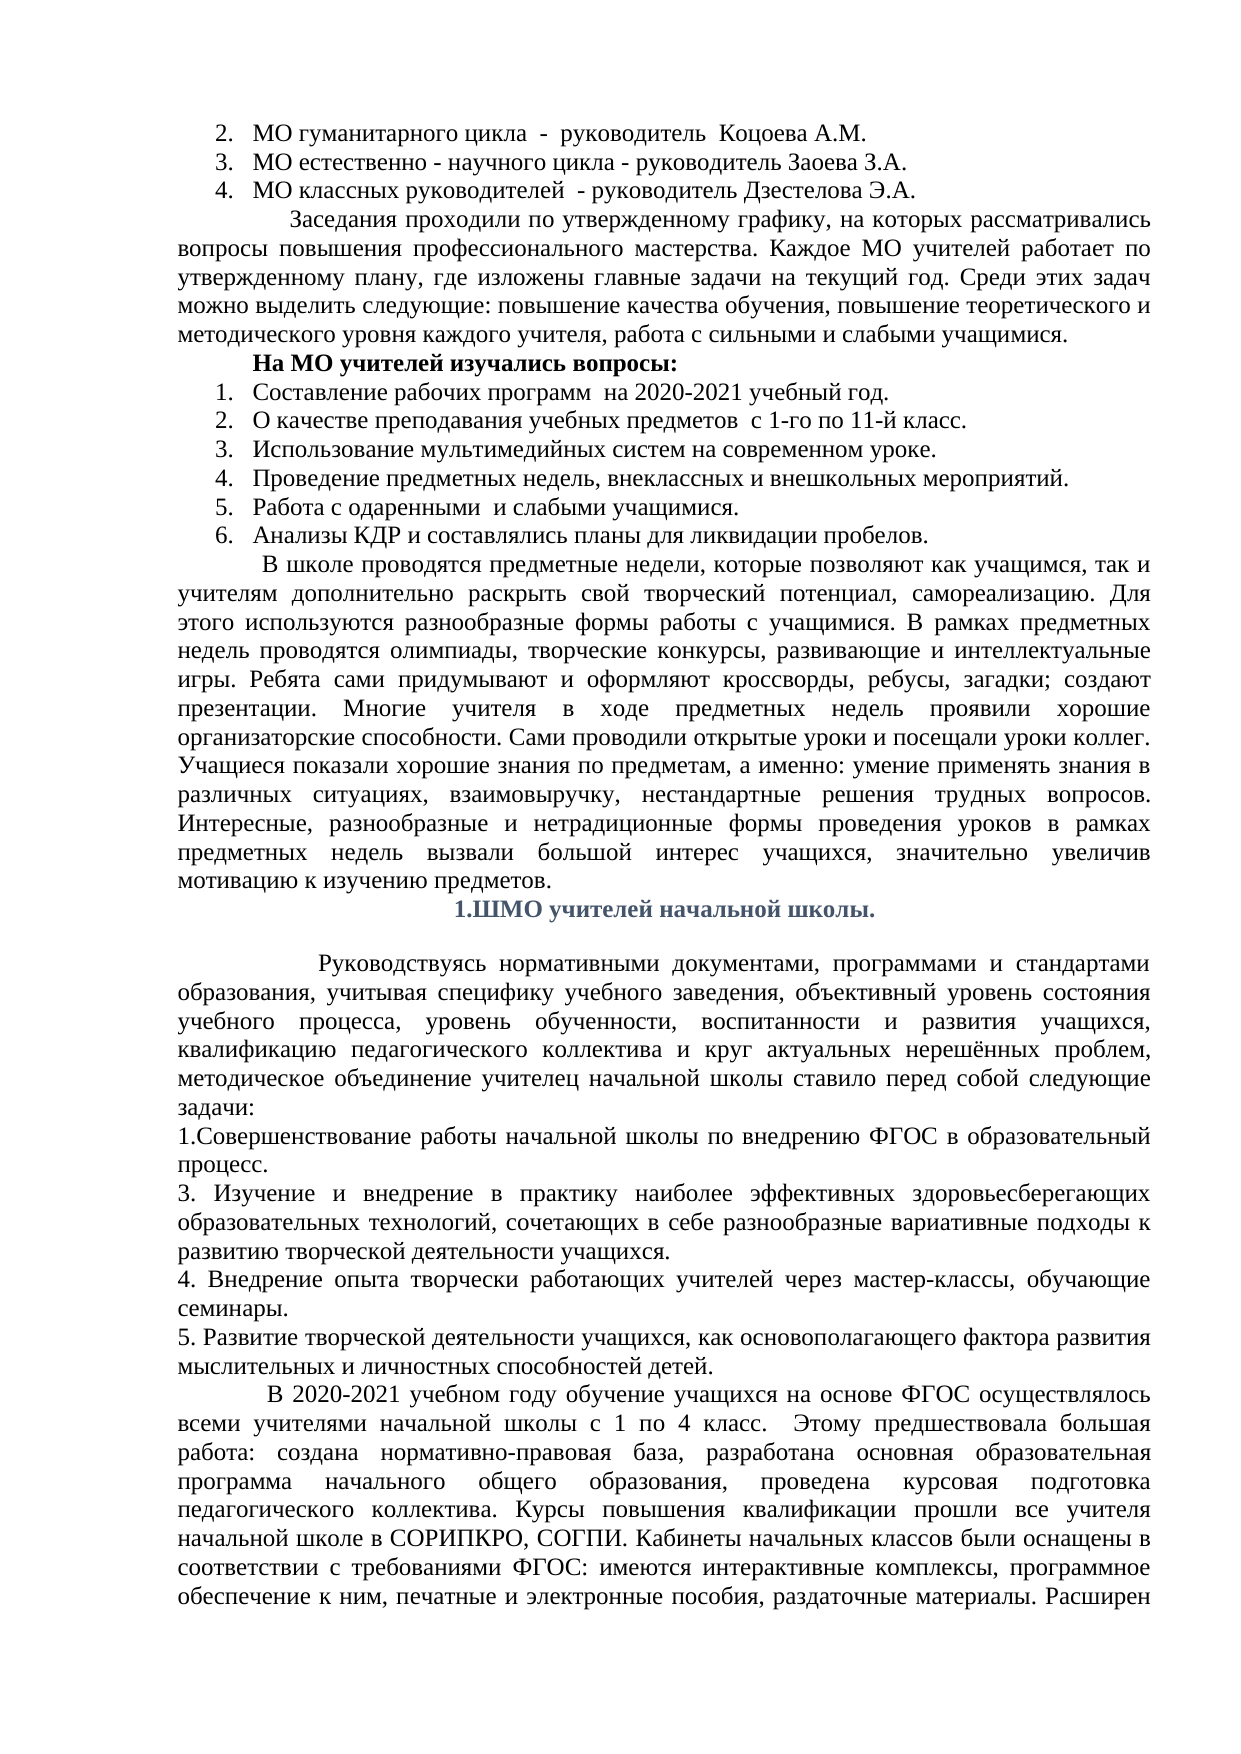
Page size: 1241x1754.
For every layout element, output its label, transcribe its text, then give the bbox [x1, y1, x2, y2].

text 5. Развитие творческой деятельности учащихся, как основополагающего фактора развития мыслительных и личностных способностей детей. [177, 1322, 1152, 1379]
text 4. МО классных руководителей - руководитель Дзестелова Э.А. [215, 176, 1152, 204]
text В школе проводятся предметные недели, которые позволяют как учащимся, так и учителям дополнительно раскрыть свой творческий потенциал, самореализацию. Для этого используются разнообразные формы работы с учащимися. В рамках предметных недель проводятся олимпиады, творческие конкурсы, развивающие и интеллектуальные игры. Ребята сами придумывают и оформляют кроссворды, ребусы, загадки; создают презентации. Многие учителя в ходе предметных недель проявили хорошие организаторские способности. Сами проводили открытые уроки и посещали уроки коллег. Учащиеся показали хорошие знания по предметам, а именно: умение применять знания в различных ситуациях, взаимовыручку, нестандартные решения трудных вопросов. Интересные, разнообразные и нетрадиционные формы проведения уроков в рамках предметных недель вызвали большой интерес учащихся, значительно увеличив мотивацию к изучению предметов. [177, 549, 1152, 894]
text Заседания проходили по утвержденному графику, на которых рассматривались вопросы повышения профессионального мастерства. Каждое МО учителей работает по утвержденному плану, где изложены главные задачи на текущий год. Среди этих задач можно выделить следующие: повышение качества обучения, повышение теоретического и методического уровня каждого учителя, работа с сильными и слабыми учащимися. [177, 204, 1152, 348]
text 2. МО гуманитарного цикла - руководитель Коцоева А.М. [215, 118, 1152, 147]
text 1. Составление рабочих программ на 2020-2021 учебный год. [215, 377, 1152, 406]
text 3. Изучение и внедрение в практику наиболее эффективных здоровьесберегающих образовательных технологий, сочетающих в себе разнообразные вариативные подходы к развитию творческой деятельности учащихся. [177, 1178, 1152, 1264]
text 1.Совершенствование работы начальной школы по внедрению ФГОС в образовательный процесс. [177, 1121, 1152, 1178]
text На МО учителей изучались вопросы: [177, 348, 1152, 377]
text Руководствуясь нормативными документами, программами и стандартами образования, учитывая специфику учебного заведения, объективный уровень состояния учебного процесса, уровень обученности, воспитанности и развития учащихся, квалификацию педагогического коллектива и круг актуальных нерешённых проблем, методическое объединение учителец начальной школы ставило перед собой следующие задачи: [177, 948, 1152, 1121]
text 5. Работа с одаренными и слабыми учащимися. [215, 492, 1152, 521]
text 4. Внедрение опыта творчески работающих учителей через мастер-классы, обучающие семинары. [177, 1264, 1152, 1322]
text 1.ШМО учителей начальной школы. [177, 894, 1152, 923]
text 4. Проведение предметных недель, внеклассных и внешкольных мероприятий. [215, 463, 1152, 492]
text 3. Использование мультимедийных систем на современном уроке. [215, 434, 1152, 463]
text 2. О качестве преподавания учебных предметов с 1-го по 11-й класс. [215, 406, 1152, 434]
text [177, 1379, 1152, 1609]
text 3. МО естественно - научного цикла - руководитель Заоева З.А. [215, 147, 1152, 176]
text 6. Анализы КДР и составлялись планы для ликвидации пробелов. [215, 521, 1152, 549]
